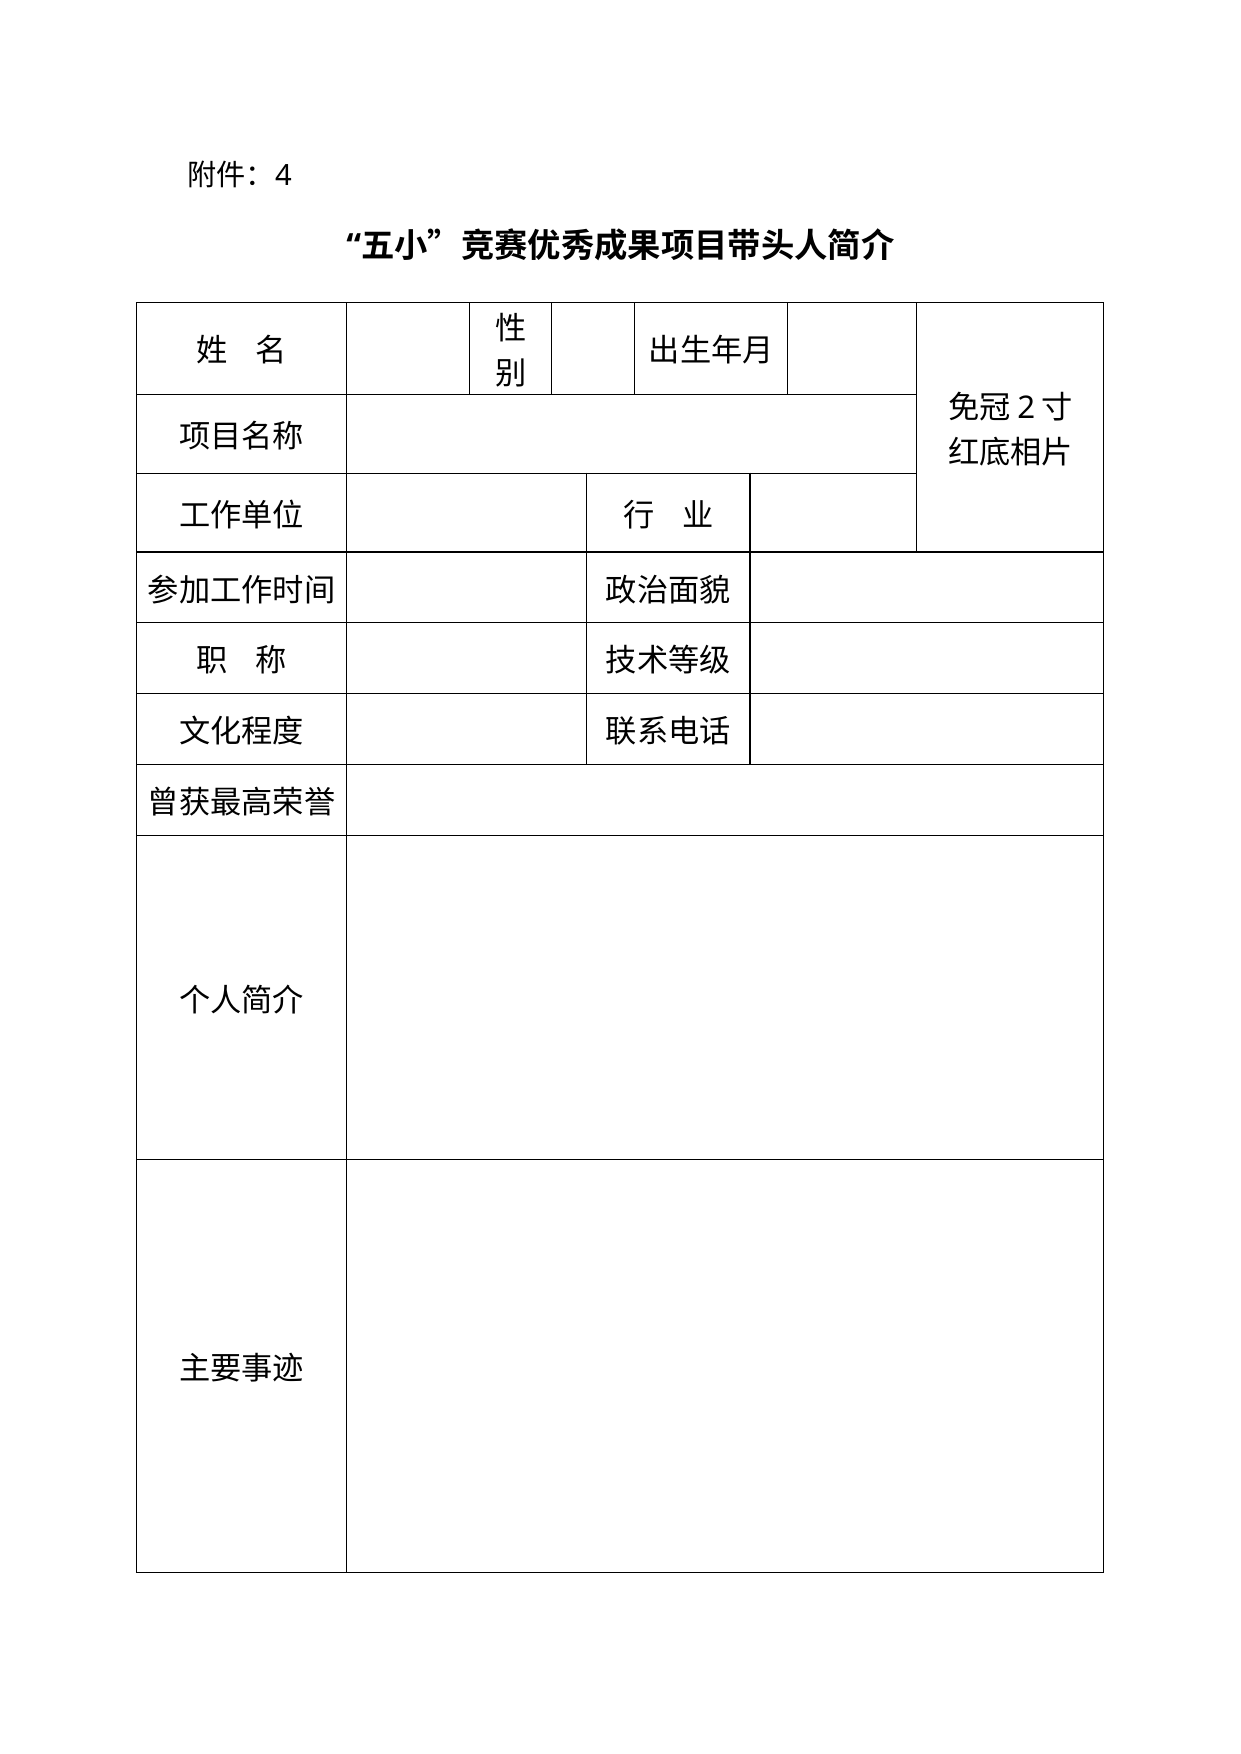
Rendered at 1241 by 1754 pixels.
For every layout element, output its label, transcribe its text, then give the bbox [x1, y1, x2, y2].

text 附件：4 [187, 152, 1053, 193]
table_header 姓 名 [137, 303, 346, 393]
table_cell 政治面貌 [587, 553, 749, 622]
table_cell [751, 623, 1103, 693]
table_cell 联系电话 [587, 694, 749, 764]
table_header [552, 303, 634, 393]
table_cell [347, 623, 586, 693]
table_cell [347, 1160, 1103, 1572]
table_header 免冠2寸 红底相片 [917, 303, 1103, 551]
table_header [347, 303, 469, 393]
table_cell 项目名称 [137, 395, 346, 472]
table_cell 职 称 [137, 623, 346, 693]
table_cell [347, 553, 586, 622]
table_cell 文化程度 [137, 694, 346, 764]
table_cell 曾获最高荣誉 [137, 765, 346, 835]
table_cell [751, 553, 1103, 622]
text “五小”竞赛优秀成果项目带头人简介 [187, 209, 1053, 269]
table_cell [347, 395, 916, 472]
table_cell 技术等级 [587, 623, 749, 693]
table_cell 个人简介 [137, 836, 346, 1159]
table_header 出生年月 [635, 303, 787, 393]
table_header [788, 303, 916, 393]
table_cell [347, 765, 1103, 835]
table_header 性别 [470, 303, 551, 393]
table_cell 工作单位 [137, 474, 346, 551]
table_cell [751, 694, 1103, 764]
table_cell 参加工作时间 [137, 553, 346, 622]
table_cell [347, 836, 1103, 1159]
table_cell 行 业 [587, 474, 749, 551]
table_cell [751, 474, 916, 551]
table_cell 主要事迹 [137, 1160, 346, 1572]
table_cell [347, 694, 586, 764]
table_cell [347, 474, 586, 551]
